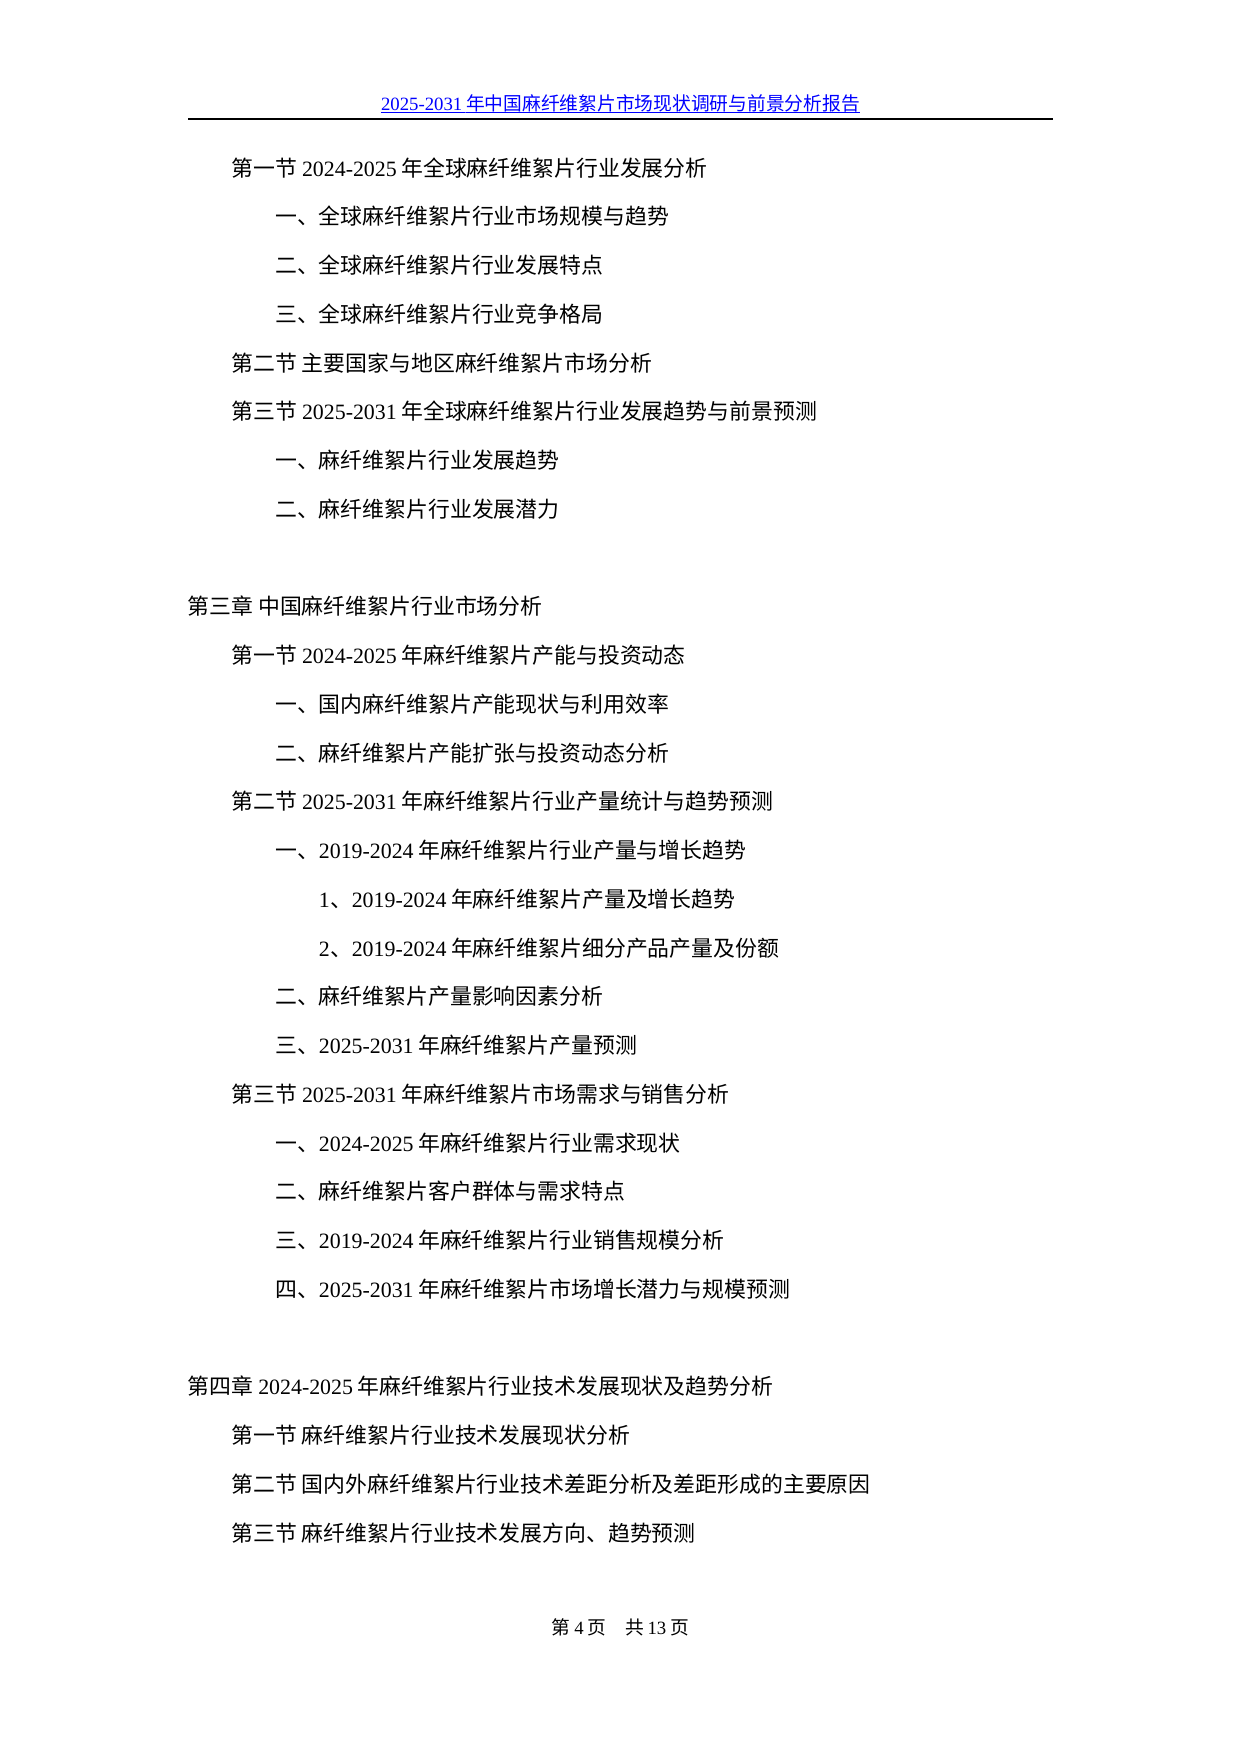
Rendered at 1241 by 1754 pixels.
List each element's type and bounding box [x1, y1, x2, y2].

text [187, 150, 1053, 1548]
